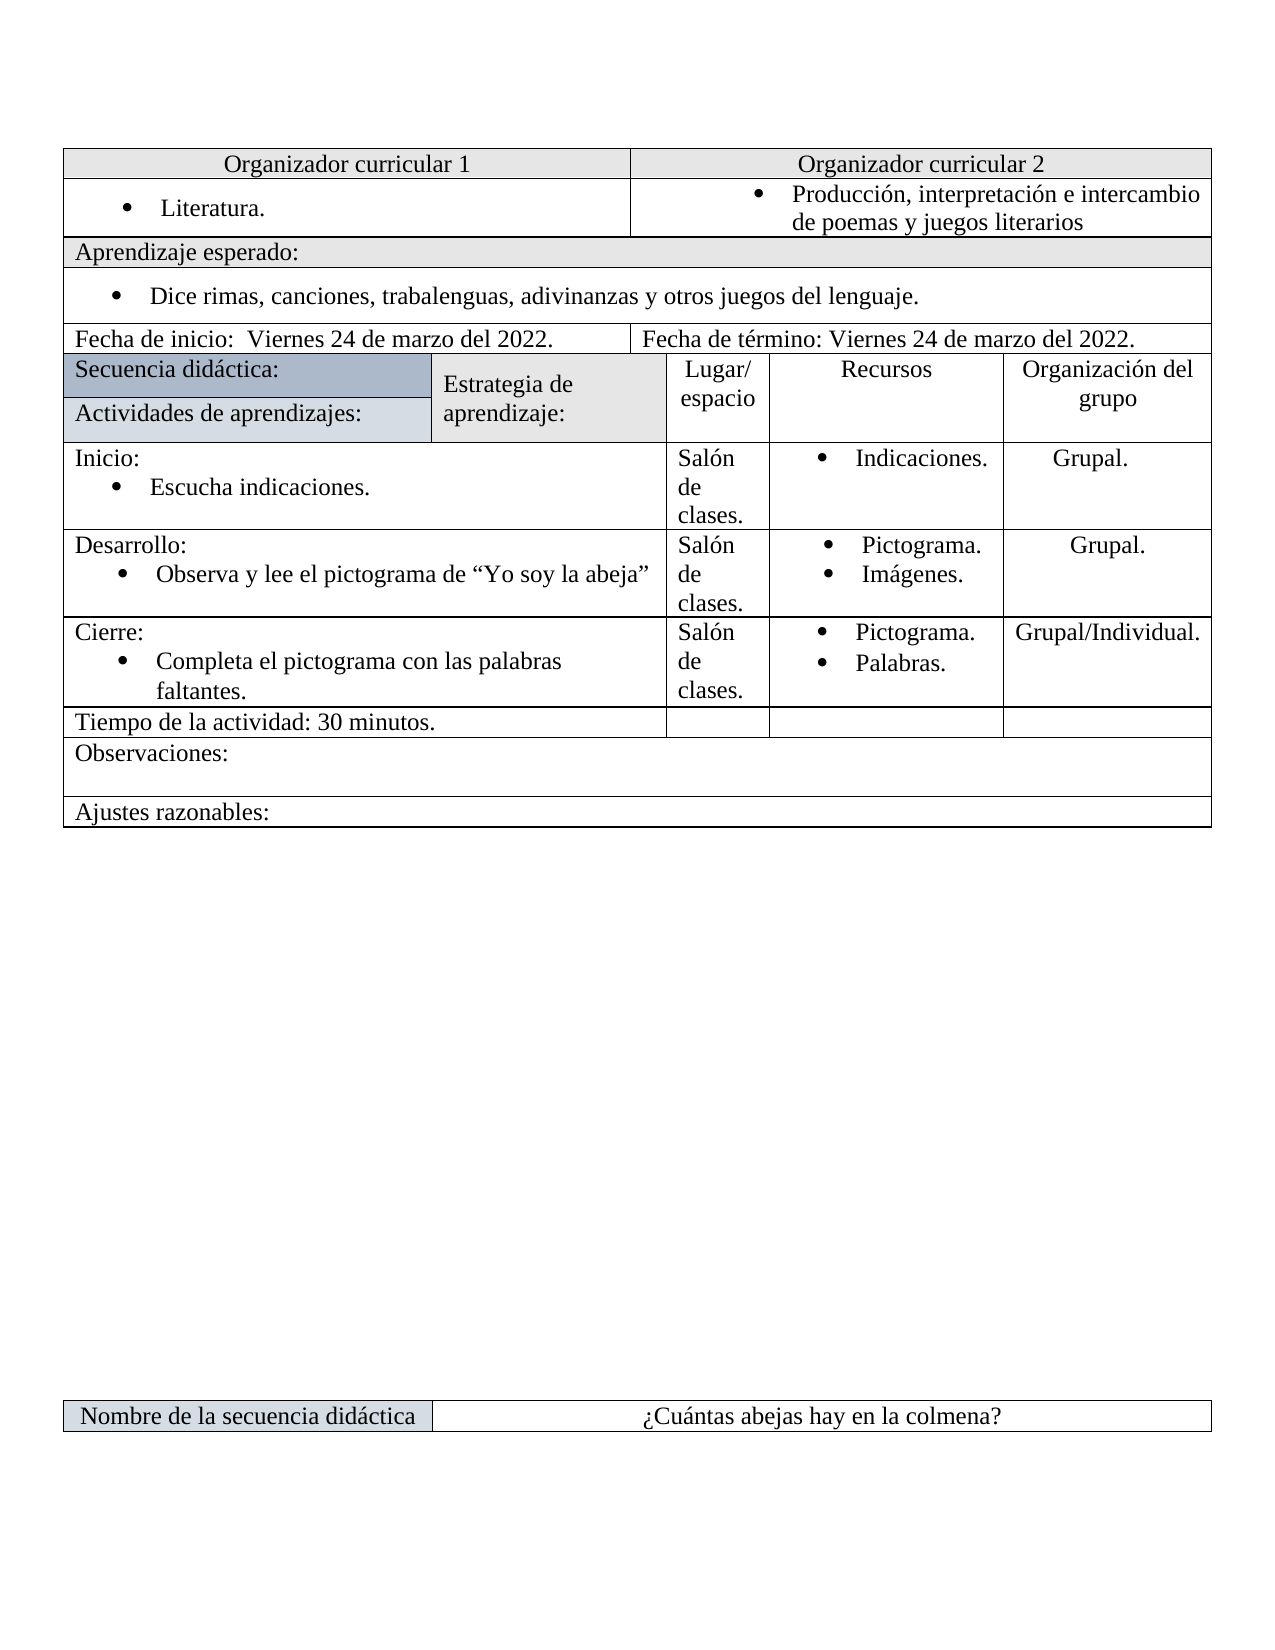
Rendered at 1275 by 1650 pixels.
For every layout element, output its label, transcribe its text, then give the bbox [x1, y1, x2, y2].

table_cell Fecha de término: Viernes 24 de marzo del 2022. [631, 324, 1211, 353]
table_cell Inicio: Escucha indicaciones. [64, 443, 666, 529]
table_cell [770, 708, 1003, 737]
table_cell Secuencia didáctica: [64, 354, 431, 397]
table_cell Salón de clases. [667, 618, 769, 706]
table_cell Lugar/ espacio [667, 354, 769, 442]
table_cell Observaciones: [64, 738, 1211, 796]
table_cell Indicaciones. [770, 443, 1003, 529]
table_cell Literatura. [64, 179, 630, 236]
table_cell [667, 708, 769, 737]
table_cell Organizador curricular 2 [631, 149, 1211, 177]
table_cell Desarrollo: Observa y lee el pictograma de “Yo soy la abeja” [64, 530, 666, 616]
table_cell Salón de clases. [667, 443, 769, 529]
table_cell Pictograma. Imágenes. [770, 530, 1003, 616]
table_cell Salón de clases. [667, 530, 769, 616]
table_cell Tiempo de la actividad: 30 minutos. [64, 708, 666, 737]
table_header ¿Cuántas abejas hay en la colmena? [433, 1401, 1211, 1431]
table_cell Dice rimas, canciones, trabalenguas, adivinanzas y otros juegos del lenguaje. [64, 268, 1211, 323]
table_cell Producción, interpretación e intercambio de poemas y juegos literarios [631, 179, 1211, 236]
table_cell Ajustes razonables: [64, 797, 1211, 826]
table_cell Fecha de inicio: Viernes 24 de marzo del 2022. [64, 324, 630, 353]
table_cell Recursos [770, 354, 1003, 442]
table_cell Grupal. [1004, 530, 1211, 616]
table_cell Aprendizaje esperado: [64, 238, 1211, 267]
table_cell Estrategia de aprendizaje: [432, 354, 666, 442]
table_cell Grupal/Individual. [1004, 618, 1211, 706]
table_cell Actividades de aprendizajes: [64, 398, 431, 442]
table_cell Organizador curricular 1 [64, 149, 630, 177]
table_cell Organización del grupo [1004, 354, 1211, 442]
table_cell Cierre: Completa el pictograma con las palabras faltantes. [64, 618, 666, 706]
table_header Nombre de la secuencia didáctica [64, 1401, 432, 1431]
table_cell Grupal. [1004, 443, 1211, 529]
table_cell Pictograma. Palabras. [770, 618, 1003, 706]
table_cell [1004, 708, 1211, 737]
